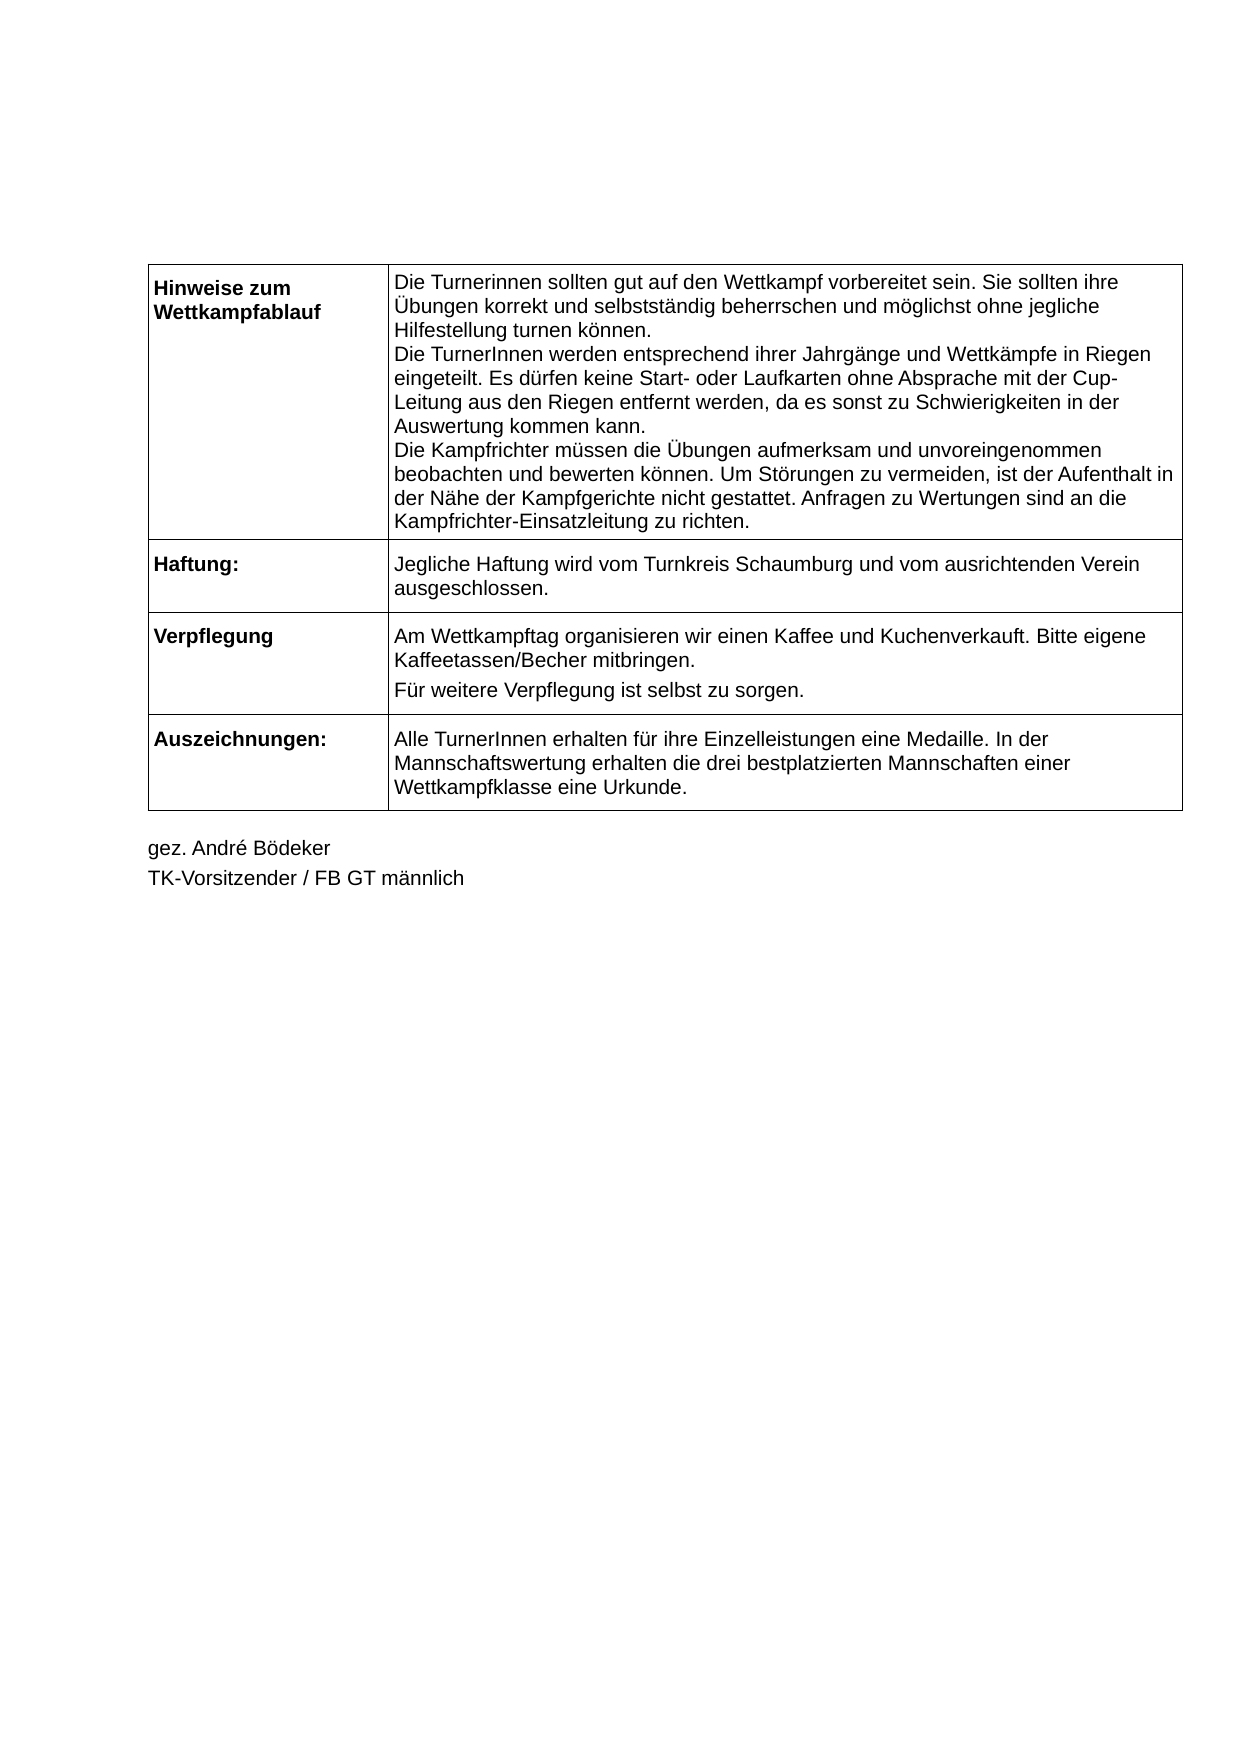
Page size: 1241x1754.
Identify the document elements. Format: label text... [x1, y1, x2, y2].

text gez. André Bödeker [148, 836, 1181, 860]
table_cell Alle TurnerInnen erhalten für ihre Einzelleistungen eine Medaille. In der Mannschaftswertung erhalten die drei bestplatzierten Mannschaften einer Wettkampfklasse eine Urkunde. [389, 715, 1182, 810]
text TK-Vorsitzender / FB GT männlich [148, 866, 1181, 890]
table_cell Hinweise zum Wettkampfablauf [149, 265, 388, 539]
table_cell Haftung: [149, 540, 388, 611]
table_cell Jegliche Haftung wird vom Turnkreis Schaumburg und vom ausrichtenden Verein ausgeschlossen. [389, 540, 1182, 611]
table_cell Auszeichnungen: [149, 715, 388, 810]
table_cell Am Wettkampftag organisieren wir einen Kaffee und Kuchenverkauft. Bitte eigene Kaffeetassen/Becher mitbringen. Für weitere Verpflegung ist selbst zu sorgen. [389, 613, 1182, 714]
table_cell Die Turnerinnen sollten gut auf den Wettkampf vorbereitet sein. Sie sollten ihre Übungen korrekt und selbstständig beherrschen und möglichst ohne jegliche Hilfestellung turnen können. Die TurnerInnen werden entsprechend ihrer Jahrgänge und Wettkämpfe in Riegen eingeteilt. Es dürfen keine Start- oder Laufkarten ohne Absprache mit der Cup-Leitung aus den Riegen entfernt werden, da es sonst zu Schwierigkeiten in der Auswertung kommen kann. Die Kampfrichter müssen die Übungen aufmerksam und unvoreingenommen beobachten und bewerten können. Um Störungen zu vermeiden, ist der Aufenthalt in der Nähe der Kampfgerichte nicht gestattet. Anfragen zu Wertungen sind an die Kampfrichter-Einsatzleitung zu richten. [389, 265, 1182, 539]
table_cell Verpflegung [149, 613, 388, 714]
